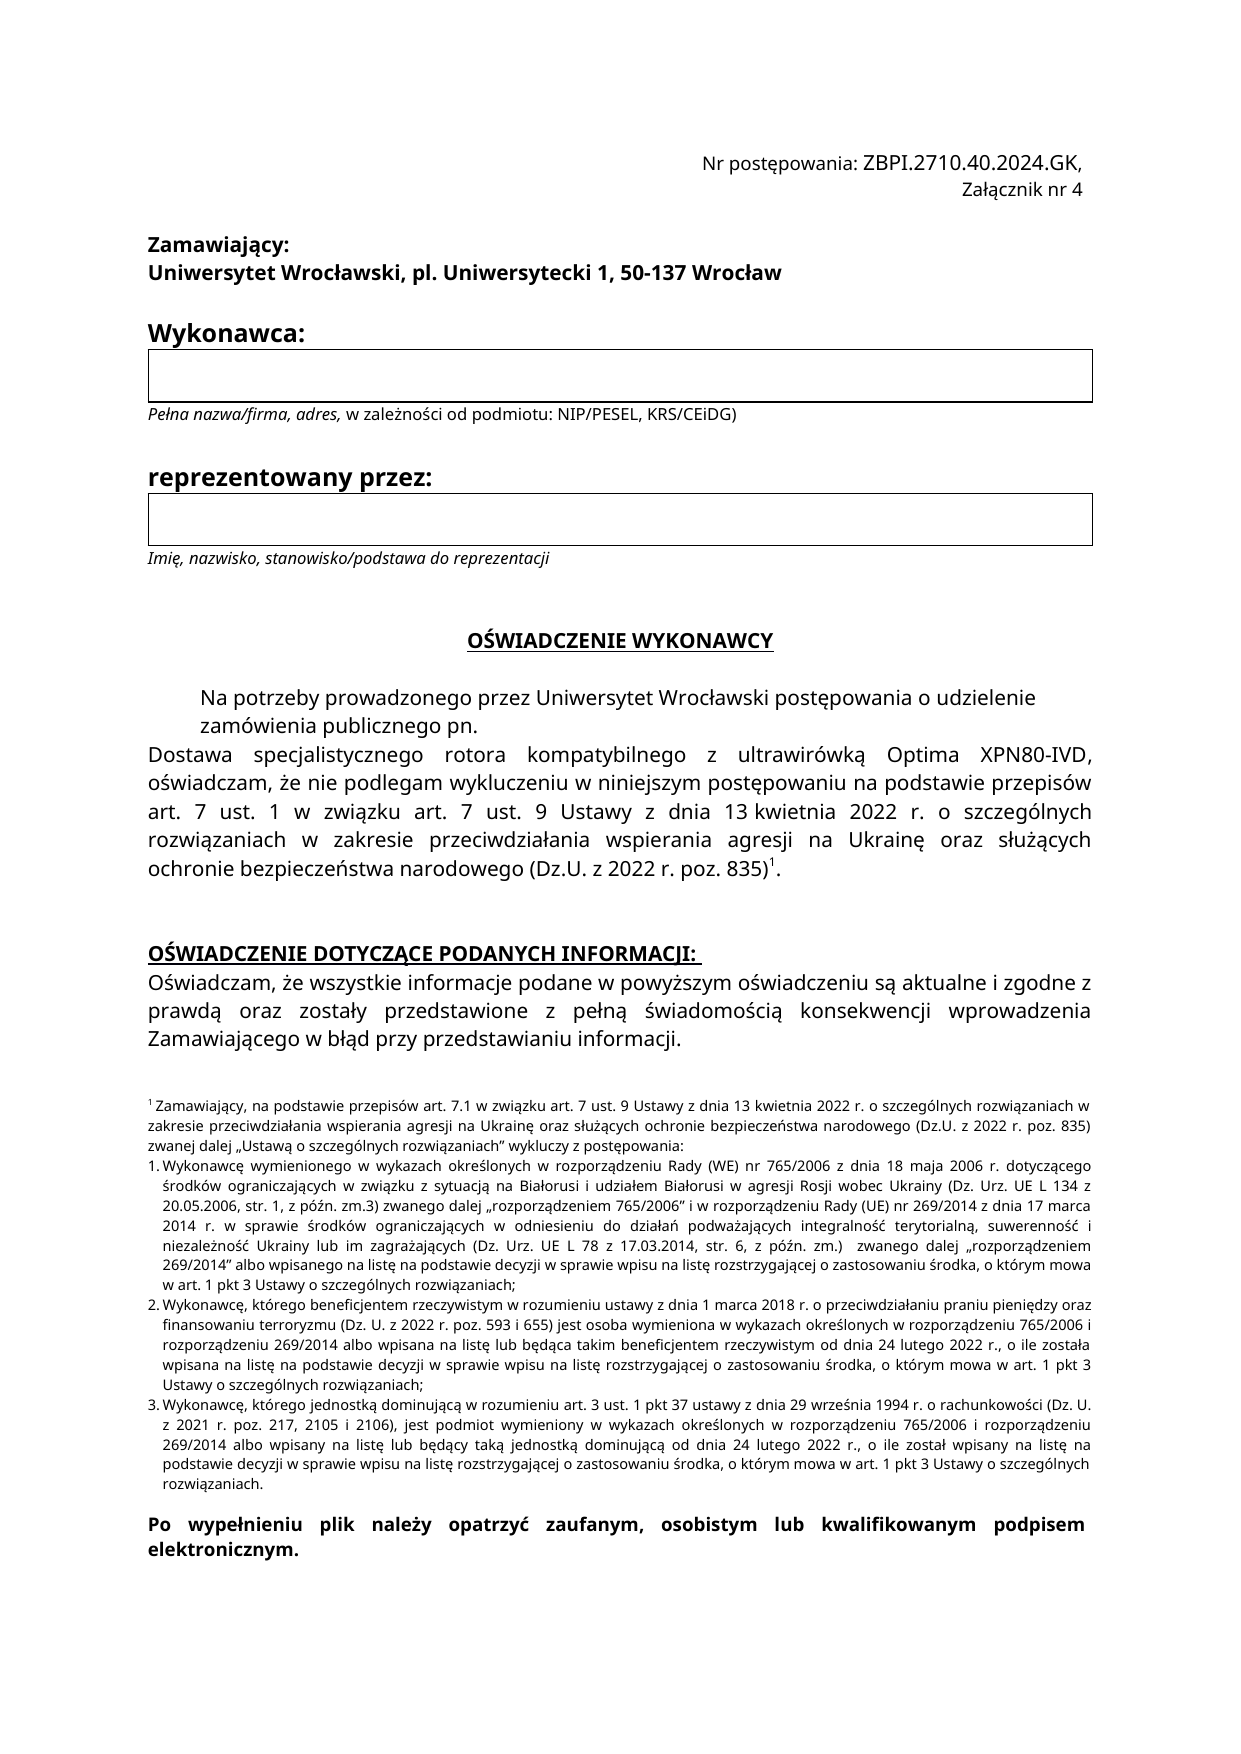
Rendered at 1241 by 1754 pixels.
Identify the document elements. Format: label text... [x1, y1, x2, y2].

text Uniwersytet Wrocławski, pl. Uniwersytecki 1, 50-137 Wrocław [148, 258, 1093, 287]
text Pełna nazwa/firma, adres, w zależności od podmiotu: NIP/PESEL, KRS/CEiDG) [148, 403, 1078, 425]
text Zamawiający: [148, 230, 1093, 258]
list Wykonawcę, którego jednostką dominującą w rozumieniu art. 3 ust. 1 pkt 37 ustawy z dnia 29 września 1994 r. o rachunkowości (Dz. U. z 2021 r. poz. 217, 2105 i 2106), jest podmiot wymieniony w wykazach określonych w rozporządzeniu 765/2006 i rozporządzeniu 269/2014 albo wpisany na listę lub będący taką jednostką dominującą od dnia 24 lutego 2022 r., o ile został wpisany na listę na podstawie decyzji w sprawie wpisu na listę rozstrzygającej o zastosowaniu środka, o którym mowa w art. 1 pkt 3 Ustawy o szczególnych rozwiązaniach. [148, 1394, 1093, 1494]
text Na potrzeby prowadzonego przez Uniwersytet Wrocławski postępowania o udzielenie zamówienia publicznego pn. [200, 683, 1093, 740]
table_header [149, 494, 1092, 545]
text Wykonawca: [148, 315, 1093, 349]
list Wykonawcę wymienionego w wykazach określonych w rozporządzeniu Rady (WE) nr 765/2006 z dnia 18 maja 2006 r. dotyczącego środków ograniczających w związku z sytuacją na Białorusi i udziałem Białorusi w agresji Rosji wobec Ukrainy (Dz. Urz. UE L 134 z 20.05.2006, str. 1, z późn. zm.3) zwanego dalej „rozporządzeniem 765/2006” i w rozporządzeniu Rady (UE) nr 269/2014 z dnia 17 marca 2014 r. w sprawie środków ograniczających w odniesieniu do działań podważających integralność terytorialną, suwerenność i niezależność Ukrainy lub im zagrażających (Dz. Urz. UE L 78 z 17.03.2014, str. 6, z późn. zm.) zwanego dalej „rozporządzeniem 269/2014” albo wpisanego na listę na podstawie decyzji w sprawie wpisu na listę rozstrzygającej o zastosowaniu środka, o którym mowa w art. 1 pkt 3 Ustawy o szczególnych rozwiązaniach; [148, 1156, 1093, 1295]
text Po wypełnieniu plik należy opatrzyć zaufanym, osobistym lub kwalifikowanym podpisem elektronicznym. [148, 1511, 1086, 1562]
text Załącznik nr 4 [148, 176, 1082, 202]
text OŚWIADCZENIE WYKONAWCY [148, 626, 1093, 655]
table_header [149, 350, 1092, 401]
text 1 Zamawiający, na podstawie przepisów art. 7.1 w związku art. 7 ust. 9 Ustawy z dnia 13 kwietnia 2022 r. o szczególnych rozwiązaniach w zakresie przeciwdziałania wspierania agresji na Ukrainę oraz służących ochronie bezpieczeństwa narodowego (Dz.U. z 2022 r. poz. 835) zwanej dalej „Ustawą o szczególnych rozwiązaniach” wykluczy z postępowania: [148, 1096, 1093, 1156]
text OŚWIADCZENIE DOTYCZĄCE PODANYCH INFORMACJI: [148, 939, 1096, 968]
text Dostawa specjalistycznego rotora kompatybilnego z ultrawirówką Optima XPN80-IVD, oświadczam, że nie podlegam wykluczeniu w niniejszym postępowaniu na podstawie przepisów art. 7 ust. 1 w związku art. 7 ust. 9 Ustawy z dnia 13 kwietnia 2022 r. o szczególnych rozwiązaniach w zakresie przeciwdziałania wspierania agresji na Ukrainę oraz służących ochronie bezpieczeństwa narodowego (Dz.U. z 2022 r. poz. 835)1. [148, 740, 1093, 882]
text reprezentowany przez: [148, 459, 1078, 493]
text Nr postępowania: ZBPI.2710.40.2024.GK, [148, 148, 1082, 176]
text Oświadczam, że wszystkie informacje podane w powyższym oświadczeniu są aktualne i zgodne z prawdą oraz zostały przedstawione z pełną świadomością konsekwencji wprowadzenia Zamawiającego w błąd przy przedstawianiu informacji. [148, 968, 1093, 1053]
list Wykonawcę, którego beneficjentem rzeczywistym w rozumieniu ustawy z dnia 1 marca 2018 r. o przeciwdziałaniu praniu pieniędzy oraz finansowaniu terroryzmu (Dz. U. z 2022 r. poz. 593 i 655) jest osoba wymieniona w wykazach określonych w rozporządzeniu 765/2006 i rozporządzeniu 269/2014 albo wpisana na listę lub będąca takim beneficjentem rzeczywistym od dnia 24 lutego 2022 r., o ile została wpisana na listę na podstawie decyzji w sprawie wpisu na listę rozstrzygającej o zastosowaniu środka, o którym mowa w art. 1 pkt 3 Ustawy o szczególnych rozwiązaniach; [148, 1295, 1093, 1394]
text Imię, nazwisko, stanowisko/podstawa do reprezentacji [148, 546, 1078, 569]
